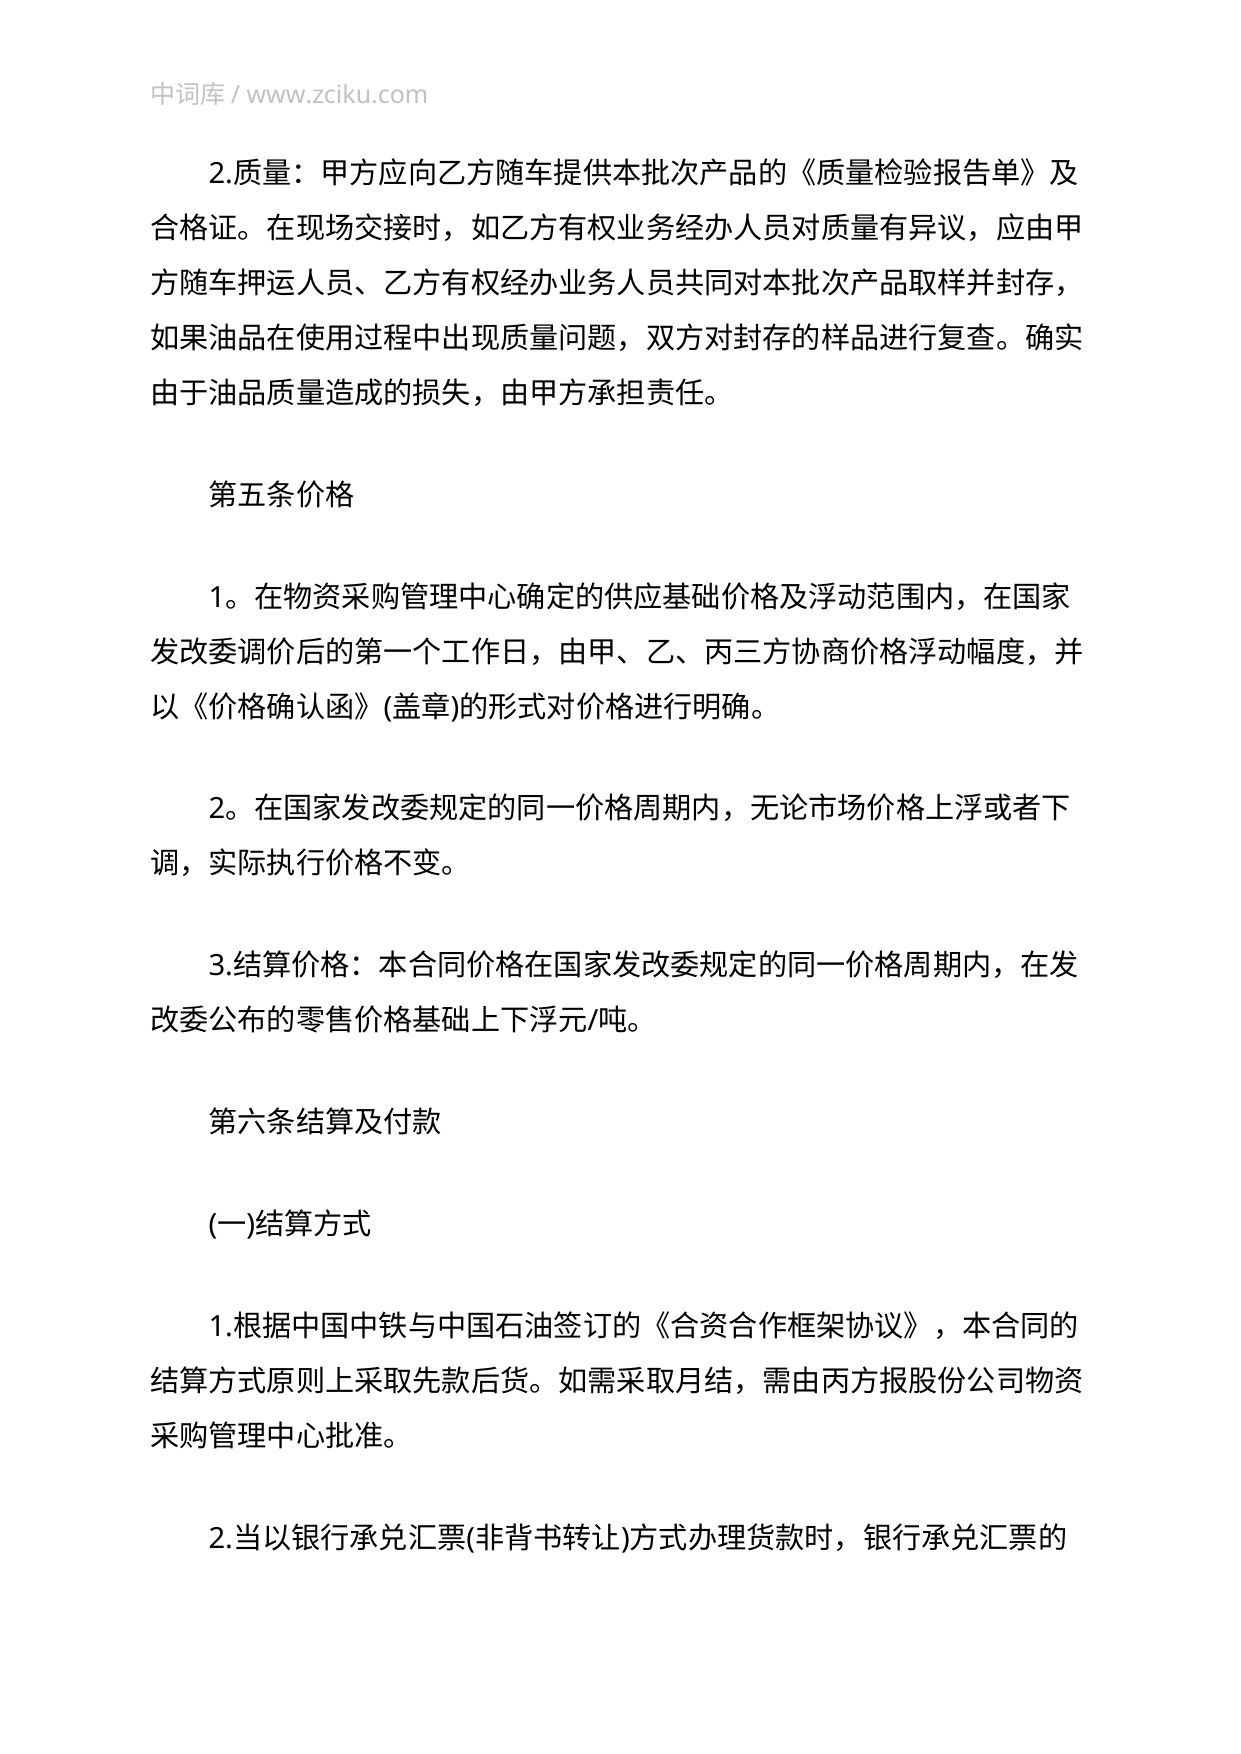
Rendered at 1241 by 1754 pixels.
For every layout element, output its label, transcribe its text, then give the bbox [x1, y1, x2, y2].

text (一)结算方式 [150, 1201, 1090, 1243]
text 1.根据中国中铁与中国石油签订的《合资合作框架协议》，本合同的结算方式原则上采取先款后货。如需采取月结，需由丙方报股份公司物资采购管理中心批准。 [150, 1303, 1090, 1455]
text 第六条结算及付款 [150, 1099, 1090, 1141]
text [150, 1514, 1090, 1557]
text 2.质量：甲方应向乙方随车提供本批次产品的《质量检验报告单》及合格证。在现场交接时，如乙方有权业务经办人员对质量有异议，应由甲方随车押运人员、乙方有权经办业务人员共同对本批次产品取样并封存，如果油品在使用过程中出现质量问题，双方对封存的样品进行复查。确实由于油品质量造成的损失，由甲方承担责任。 [150, 150, 1090, 412]
text 1。在物资采购管理中心确定的供应基础价格及浮动范围内，在国家发改委调价后的第一个工作日，由甲、乙、丙三方协商价格浮动幅度，并以《价格确认函》(盖章)的形式对价格进行明确。 [150, 573, 1090, 726]
text 第五条价格 [150, 471, 1090, 514]
text 3.结算价格：本合同价格在国家发改委规定的同一价格周期内，在发改委公布的零售价格基础上下浮元/吨。 [150, 942, 1090, 1039]
text 2。在国家发改委规定的同一价格周期内，无论市场价格上浮或者下调，实际执行价格不变。 [150, 785, 1090, 882]
